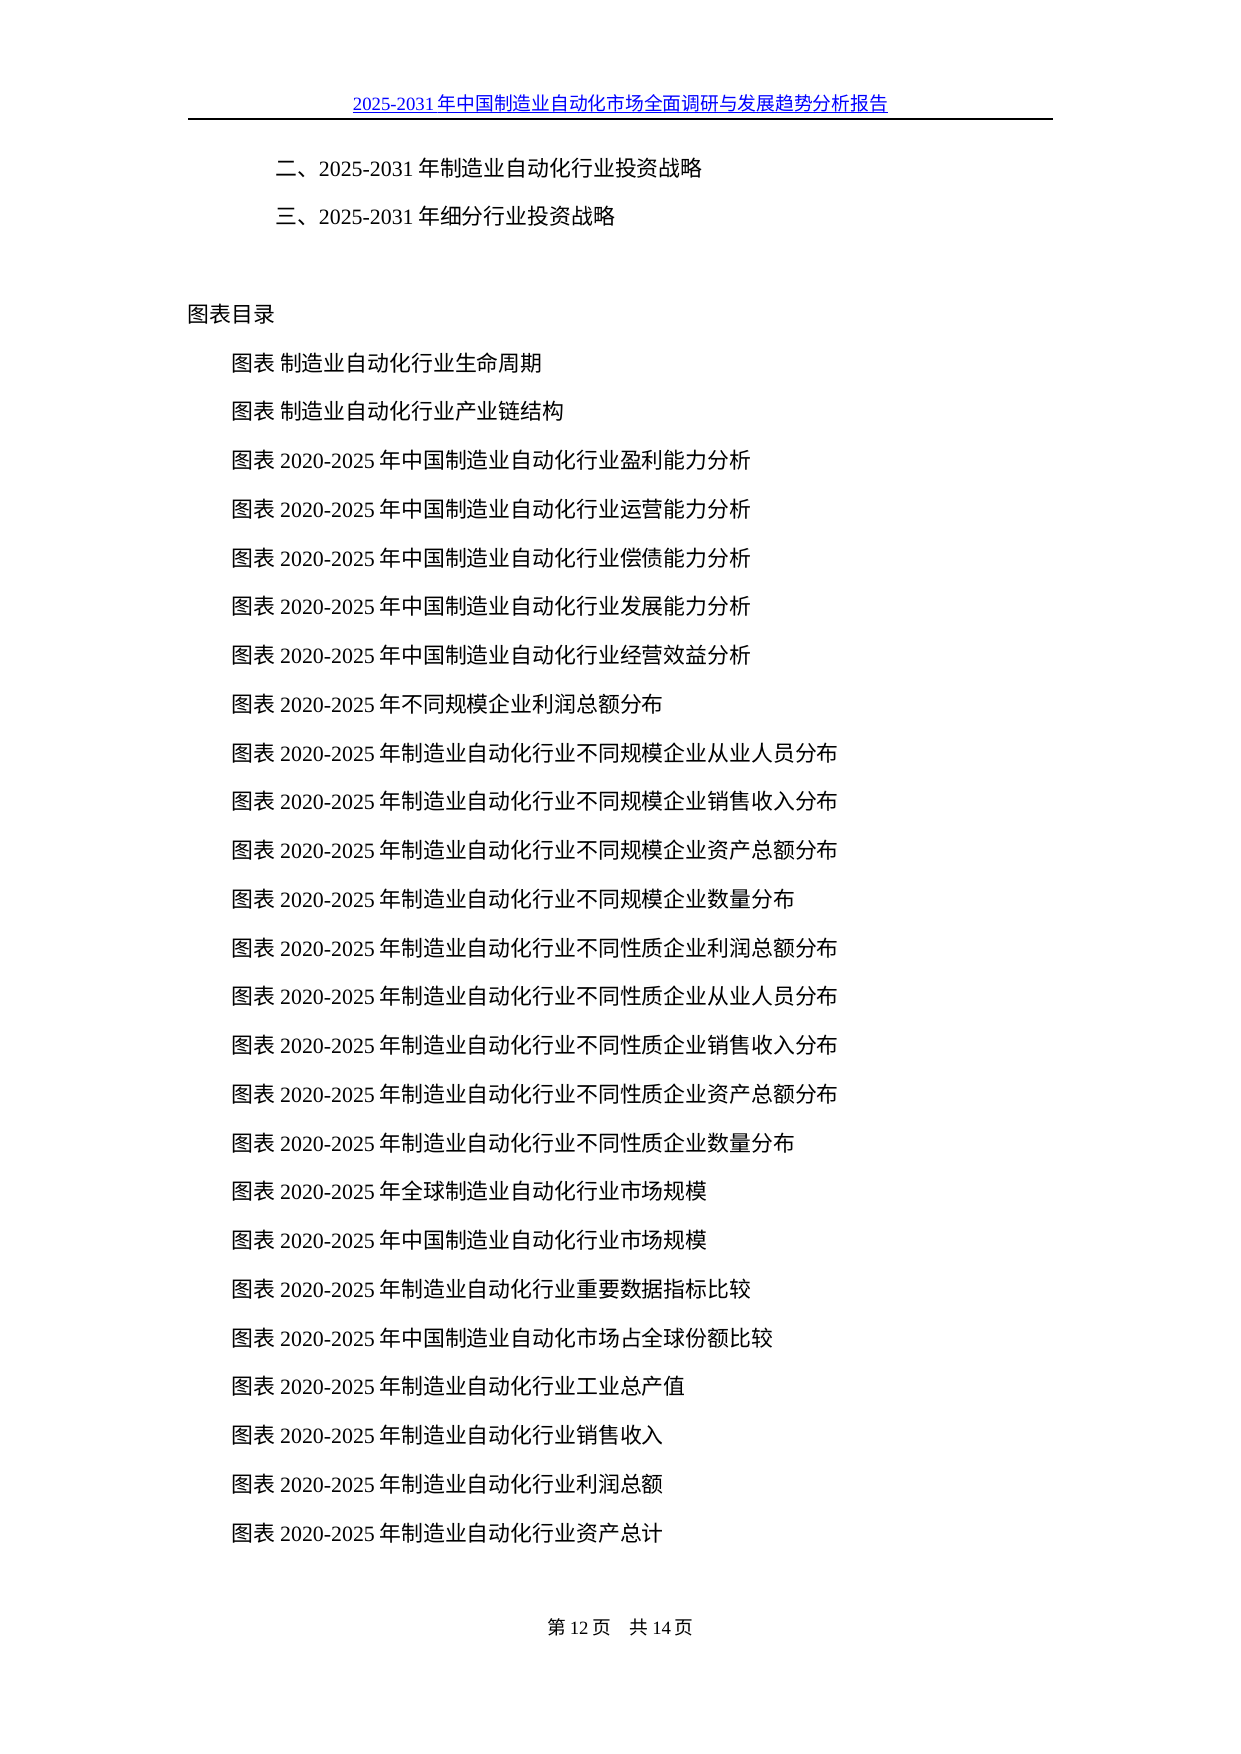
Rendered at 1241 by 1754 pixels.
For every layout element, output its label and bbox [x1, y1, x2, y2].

text [187, 150, 1053, 1548]
